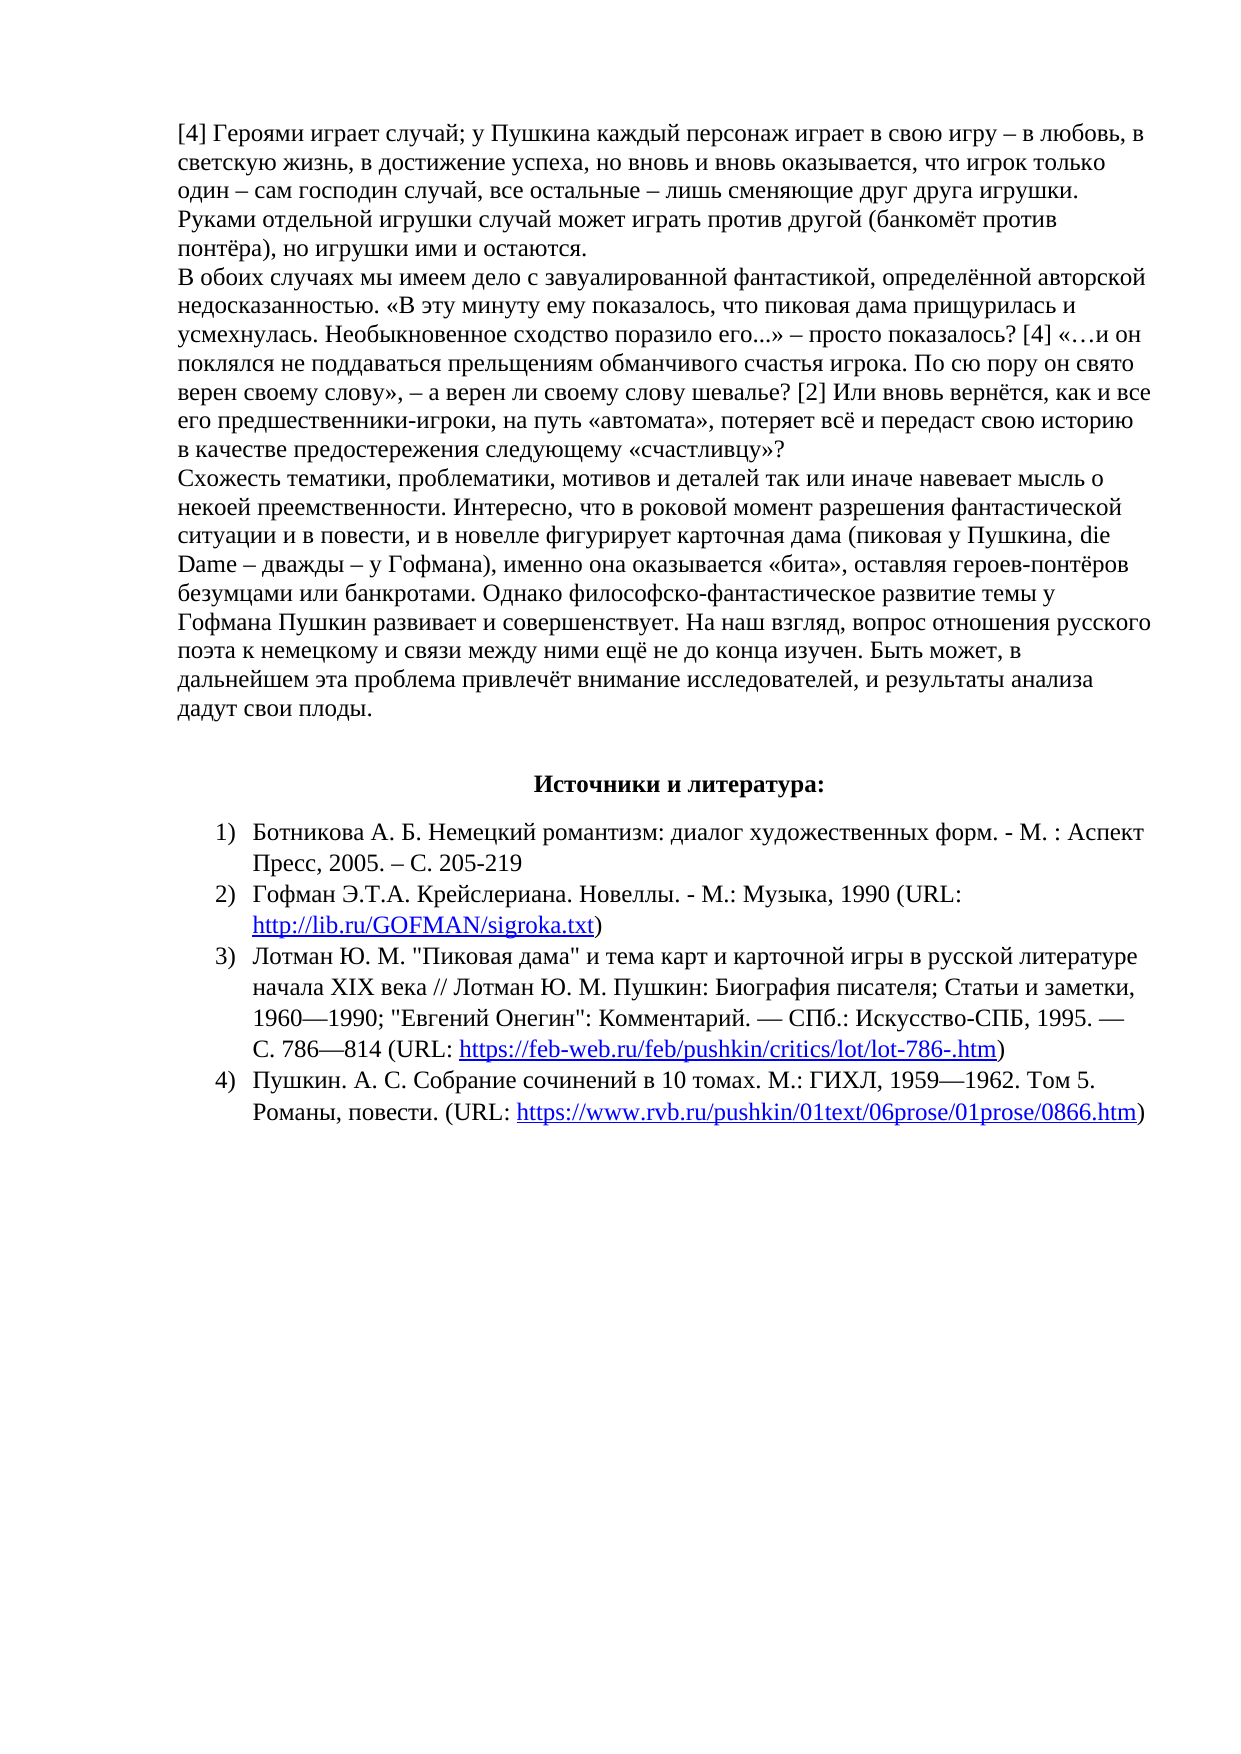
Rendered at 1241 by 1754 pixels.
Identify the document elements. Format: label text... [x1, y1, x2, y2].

list Гофман Э.Т.А. Крейслериана. Новеллы. - М.: Музыка, 1990 (URL: http://lib.ru/GOFMAN/sigroka.txt) [215, 879, 1152, 939]
text В обоих случаях мы имеем дело с завуалированной фантастикой, определённой авторской недосказанностью. «В эту минуту ему показалось, что пиковая дама прищурилась и усмехнулась. Необыкновенное сходство поразило его...» – просто показалось? [4] «…и он поклялся не поддаваться прельщениям обманчивого счастья игрока. По сю пору он свято верен своему слову», – а верен ли своему слову шевалье? [2] Или вновь вернётся, как и все его предшественники-игроки, на путь «автомата», потеряет всё и передаст свою историю в качестве предостережения следующему «счастливцу»? [177, 262, 1152, 463]
text Схожесть тематики, проблематики, мотивов и деталей так или иначе навевает мысль о некоей преемственности. Интересно, что в роковой момент разрешения фантастической ситуации и в повести, и в новелле фигурирует карточная дама (пиковая у Пушкина, die Dame – дважды – у Гофмана), именно она оказывается «бита», оставляя героев-понтёров безумцами или банкротами. Однако философско-фантастическое развитие темы у Гофмана Пушкин развивает и совершенствует. На наш взгляд, вопрос отношения русского поэта к немецкому и связи между ними ещё не до конца изучен. Быть может, в дальнейшем эта проблема привлечёт внимание исследователей, и результаты анализа дадут свои плоды. [177, 463, 1152, 722]
text Источники и литература: [177, 769, 1152, 798]
list Ботникова А. Б. Немецкий романтизм: диалог художественных форм. - М. : Аспект Пресс, 2005. – С. 205-219 [215, 817, 1152, 877]
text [177, 118, 1152, 262]
list Пушкин. А. С. Собрание сочинений в 10 томах. М.: ГИХЛ, 1959—1962. Том 5. Романы, повести. (URL: https://www.rvb.ru/pushkin/01text/06prose/01prose/0866.htm) [215, 1066, 1152, 1125]
list Лотман Ю. М. "Пиковая дама" и тема карт и карточной игры в русской литературе начала XIX века // Лотман Ю. М. Пушкин: Биография писателя; Статьи и заметки, 1960—1990; "Евгений Онегин": Комментарий. — СПб.: Искусство-СПБ, 1995. — С. 786—814 (URL: https://feb-web.ru/feb/pushkin/critics/lot/lot-786-.htm) [215, 941, 1152, 1063]
